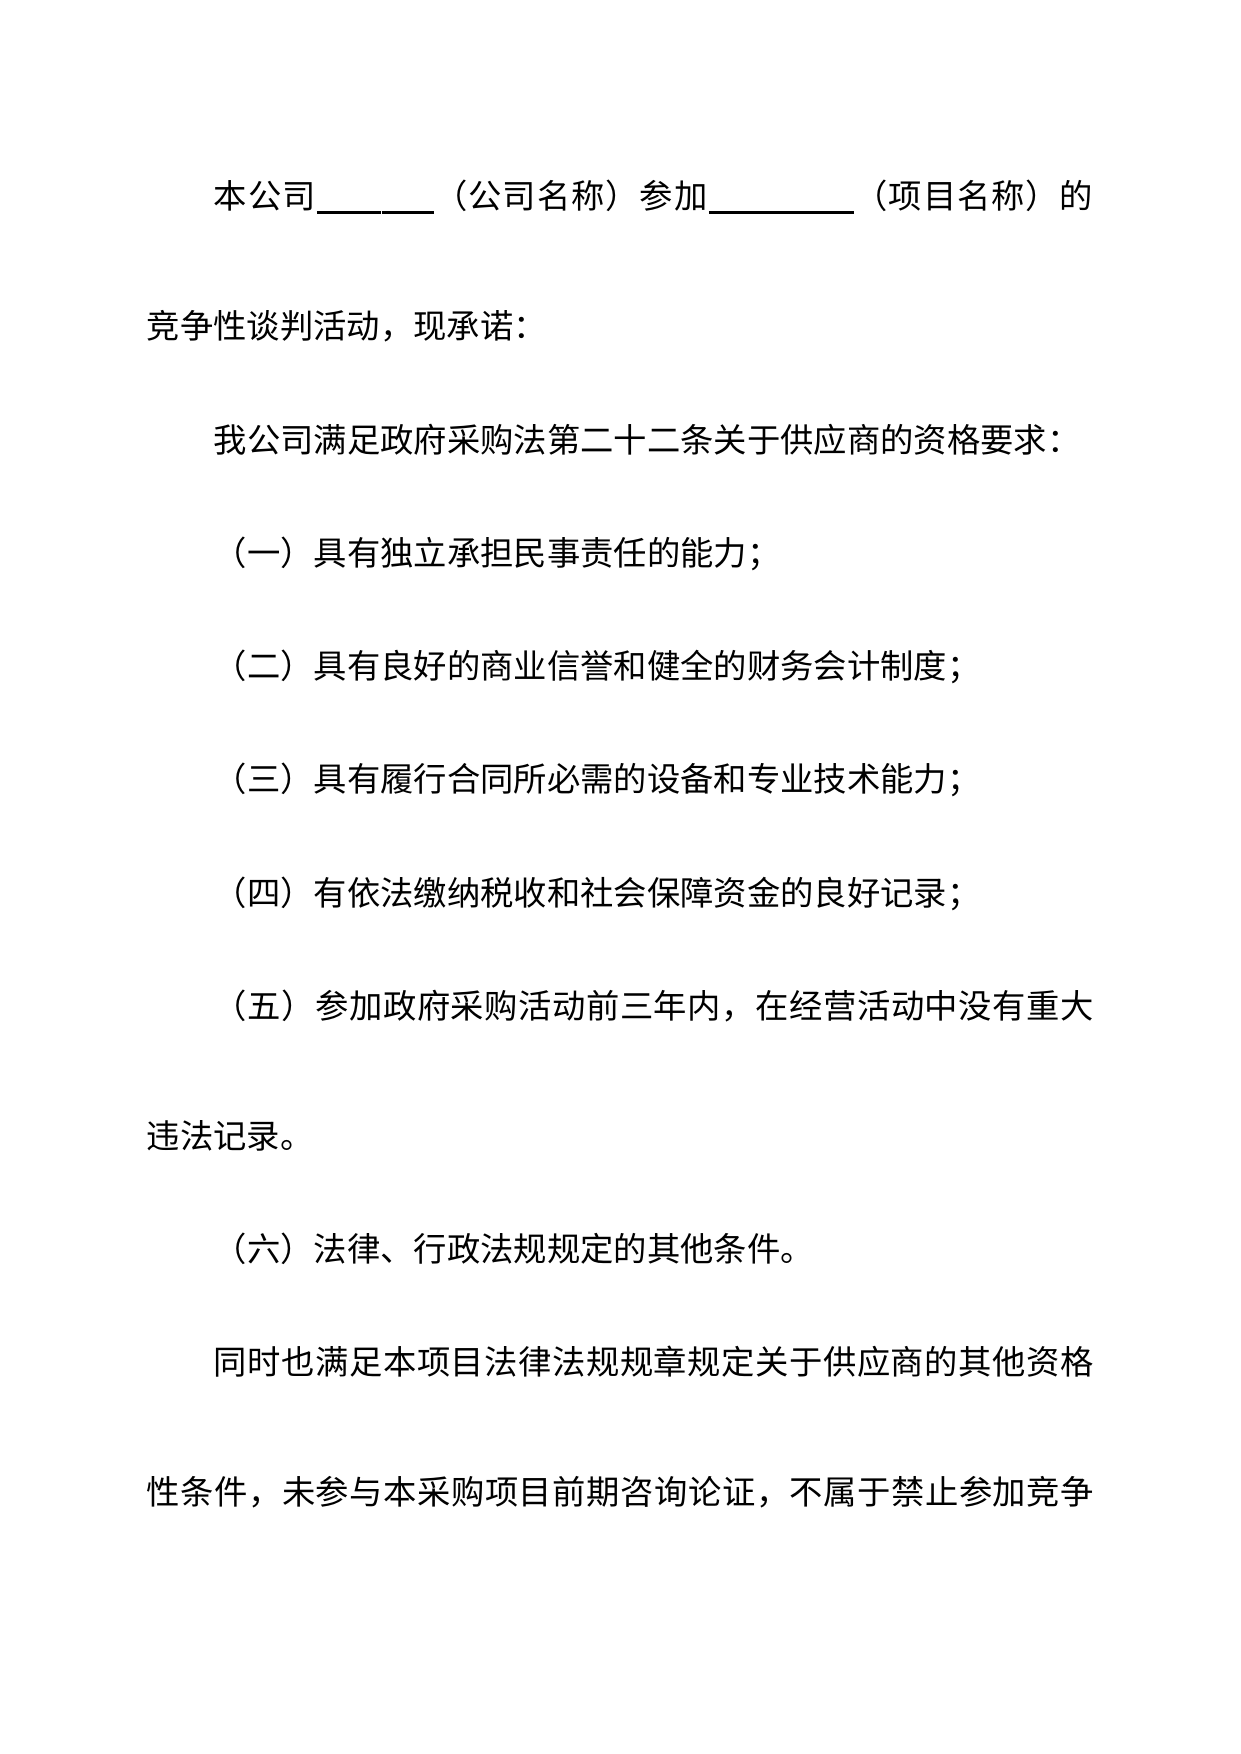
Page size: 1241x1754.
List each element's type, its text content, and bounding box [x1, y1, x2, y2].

text 本公司 （公司名称）参加 （项目名称）的竞争性谈判活动，现承诺： [146, 162, 1094, 357]
text （三）具有履行合同所必需的设备和专业技术能力； [146, 745, 1094, 810]
text （一）具有独立承担民事责任的能力； [146, 518, 1094, 583]
text （四）有依法缴纳税收和社会保障资金的良好记录； [146, 858, 1094, 923]
text （五）参加政府采购活动前三年内，在经营活动中没有重大违法记录。 [146, 971, 1094, 1166]
text 我公司满足政府采购法第二十二条关于供应商的资格要求： [146, 405, 1094, 470]
text （六）法律、行政法规规定的其他条件。 [146, 1214, 1094, 1279]
text （二）具有良好的商业信誉和健全的财务会计制度； [146, 632, 1094, 697]
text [146, 1328, 1094, 1523]
